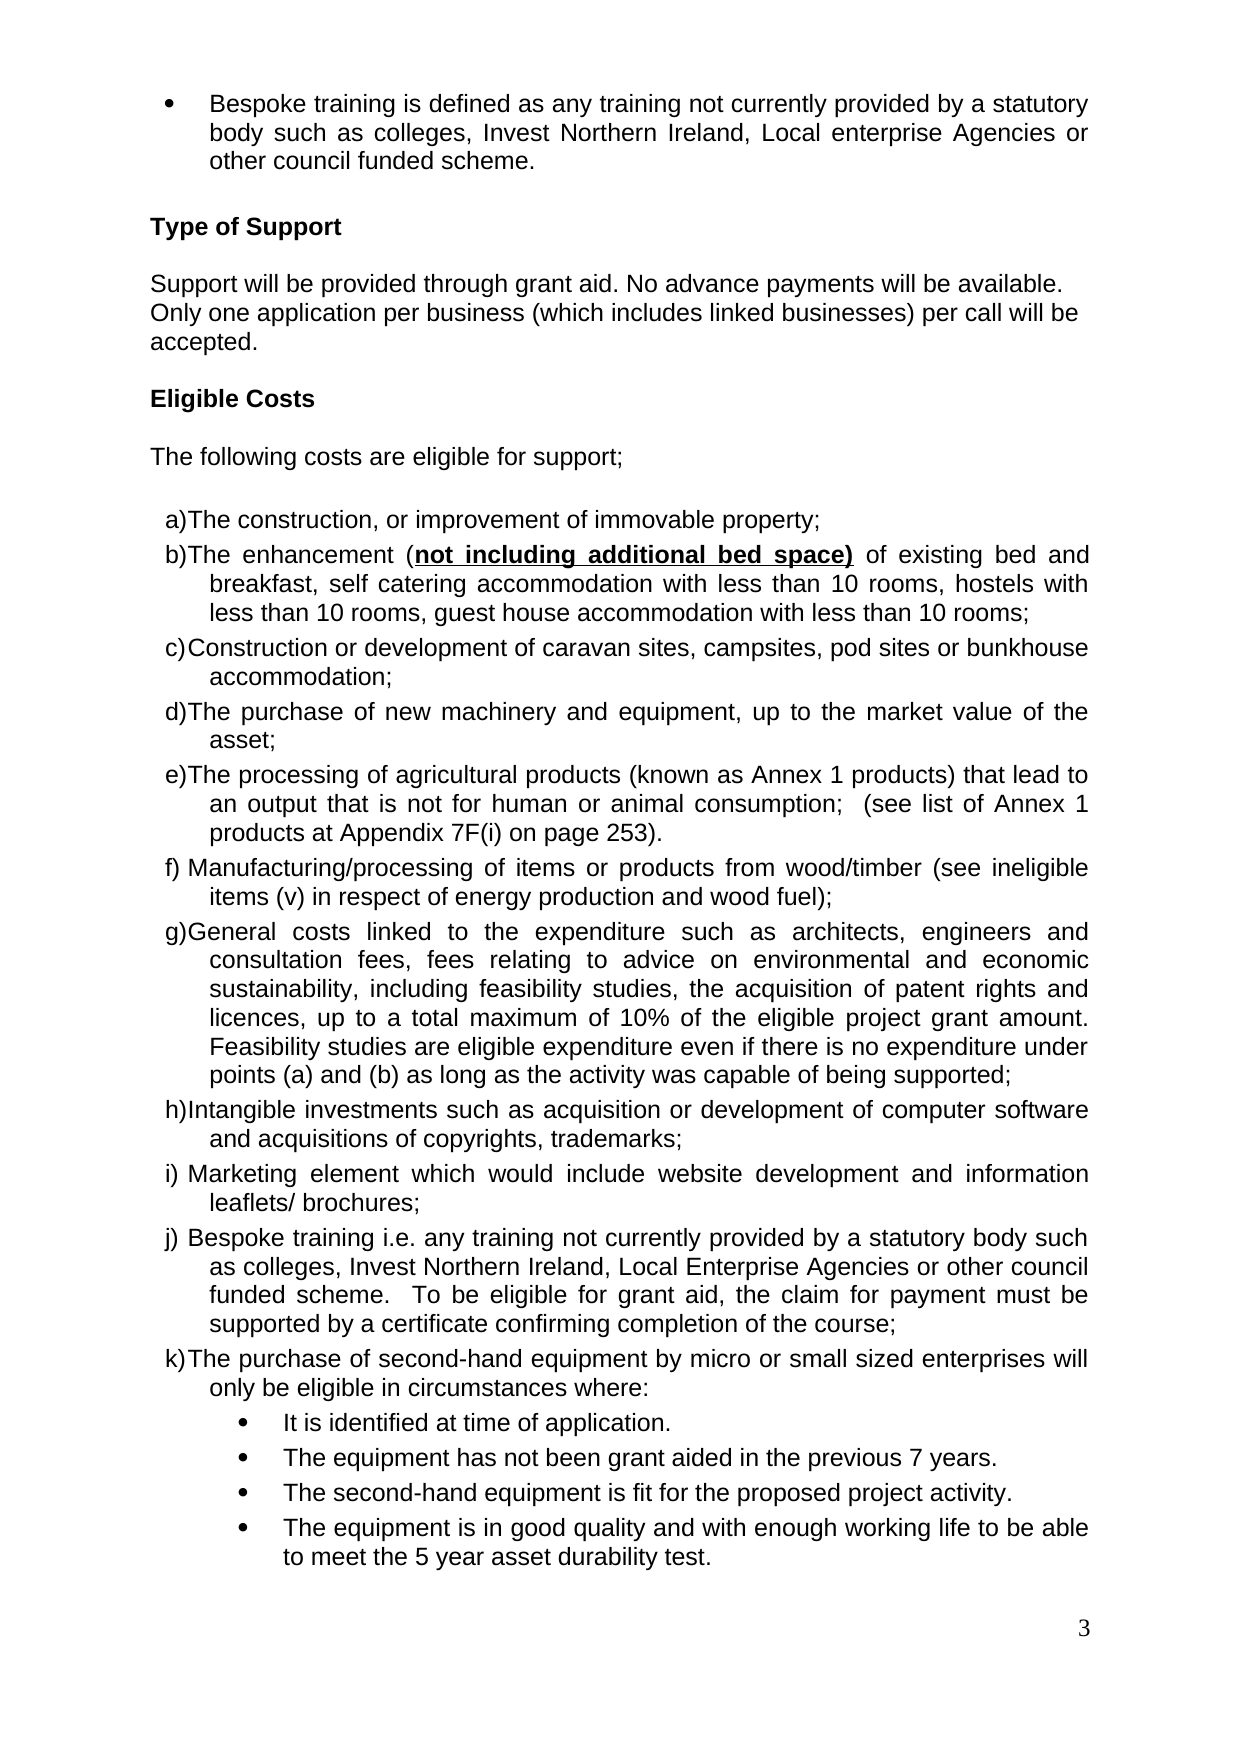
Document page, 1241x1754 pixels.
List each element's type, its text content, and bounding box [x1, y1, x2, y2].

list The equipment is in good quality and with enough working life to be able to meet the 5 year asset durability test. [239, 1513, 1090, 1571]
subtitle Eligible Costs [150, 384, 1090, 413]
list Bespoke training is defined as any training not currently provided by a statutory body such as colleges, Invest Northern Ireland, Local enterprise Agencies or other council funded scheme. [165, 89, 1090, 175]
list The enhancement (not including additional bed space) of existing bed and breakfast, self catering accommodation with less than 10 rooms, hostels with less than 10 rooms, guest house accommodation with less than 10 rooms; [165, 540, 1090, 626]
list The purchase of second-hand equipment by micro or small sized enterprises will only be eligible in circumstances where: [165, 1344, 1090, 1401]
list Marketing element which would include website development and information leaflets/ brochures; [165, 1159, 1090, 1216]
list The second-hand equipment is fit for the proposed project activity. [239, 1478, 1090, 1507]
list Bespoke training i.e. any training not currently provided by a statutory body such as colleges, Invest Northern Ireland, Local Enterprise Agencies or other council funded scheme. To be eligible for grant aid, the claim for payment must be supported by a certificate confirming completion of the course; [165, 1223, 1090, 1338]
list General costs linked to the expenditure such as architects, engineers and consultation fees, fees relating to advice on environmental and economic sustainability, including feasibility studies, the acquisition of patent rights and licences, up to a total maximum of 10% of the eligible project grant amount. Feasibility studies are eligible expenditure even if there is no expenditure under points (a) and (b) as long as the activity was capable of being supported; [165, 916, 1090, 1089]
list It is identified at time of application. [239, 1408, 1090, 1437]
list Support will be provided through grant aid. No advance payments will be available. Only one application per business (which includes linked businesses) per call will be accepted. [150, 269, 1090, 355]
list Manufacturing/processing of items or products from wood/timber (see ineligible items (v) in respect of energy production and wood fuel); [165, 853, 1090, 910]
list The purchase of new machinery and equipment, up to the market value of the asset; [165, 696, 1090, 754]
list The construction, or improvement of immovable property; [165, 505, 1090, 534]
list The processing of agricultural products (known as Annex 1 products) that lead to an output that is not for human or animal consumption; (see list of Annex 1 products at Appendix 7F(i) on page 253). [165, 760, 1090, 846]
list The equipment has not been grant aided in the previous 7 years. [239, 1443, 1090, 1472]
text The following costs are eligible for support; [150, 441, 1090, 470]
list Construction or development of caravan sites, campsites, pod sites or bunkhouse accommodation; [165, 633, 1090, 690]
subtitle Type of Support [150, 211, 1090, 240]
list Intangible investments such as acquisition or development of computer software and acquisitions of copyrights, trademarks; [165, 1095, 1090, 1153]
